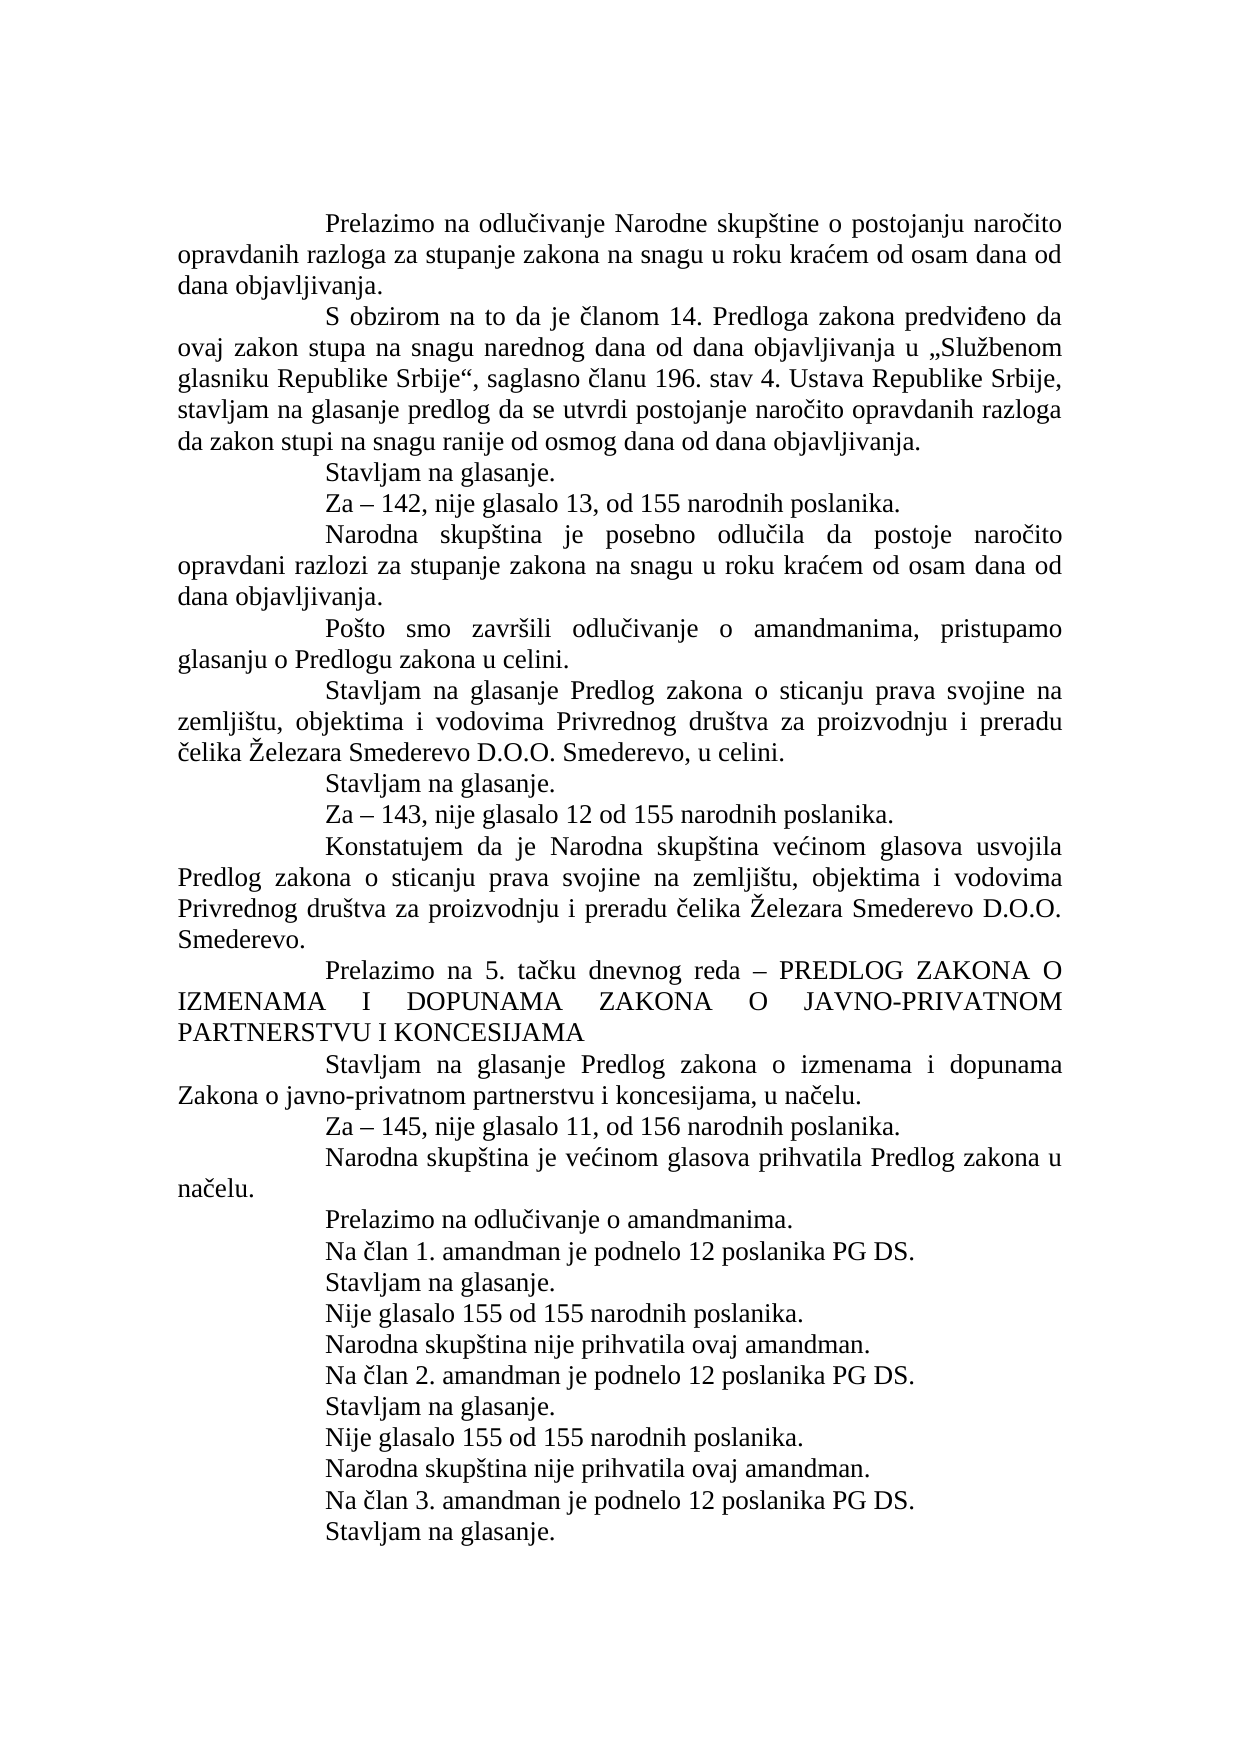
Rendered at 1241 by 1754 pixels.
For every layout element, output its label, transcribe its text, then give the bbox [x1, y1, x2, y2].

text Konstatujem da je Narodna skupština većinom glasova usvojila Predlog zakona o sticanju prava svojine na zemljištu, objektima i vodovima Privrednog društva za proizvodnju i preradu čelika Železara Smederevo D.O.O. Smederevo. [177, 830, 1063, 954]
text Nije glasalo 155 od 155 narodnih poslanika. [177, 1297, 1063, 1328]
text Za – 143, nije glasalo 12 od 155 narodnih poslanika. [177, 798, 1063, 830]
text Za – 145, nije glasalo 11, od 156 narodnih poslanika. [177, 1110, 1063, 1141]
text Stavljam na glasanje Predlog zakona o sticanju prava svojine na zemljištu, objektima i vodovima Privrednog društva za proizvodnju i preradu čelika Železara Smederevo D.O.O. Smederevo, u celini. [177, 674, 1063, 767]
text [177, 1453, 1063, 1484]
text Prelazimo na odlučivanje Narodne skupštine o postojanju naročito opravdanih razloga za stupanje zakona na snagu u roku kraćem od osam dana od dana objavljivanja. [177, 207, 1063, 300]
text Pošto smo završili odlučivanje o amandmanima, pristupamo glasanju o Predlogu zakona u celini. [177, 612, 1063, 674]
text Stavljam na glasanje. [177, 767, 1063, 798]
text Stavljam na glasanje. [177, 1266, 1063, 1297]
text Stavljam na glasanje. [177, 456, 1063, 487]
text Narodna skupština nije prihvatila ovaj amandman. [177, 1328, 1063, 1359]
text S obzirom na to da je članom 14. Predloga zakona predviđeno da ovaj zakon stupa na snagu narednog dana od dana objavljivanja u „Službenom glasniku Republike Srbije“, saglasno članu 196. stav 4. Ustava Republike Srbije, stavljam na glasanje predlog da se utvrdi postojanje naročito opravdanih razloga da zakon stupi na snagu ranije od osmog dana od dana objavljivanja. [177, 300, 1063, 456]
text Prelazimo na odlučivanje o amandmanima. [177, 1203, 1063, 1234]
text Na član 1. amandman je podnelo 12 poslanika PG DS. [177, 1234, 1063, 1266]
text Na član 2. amandman je podnelo 12 poslanika PG DS. [177, 1359, 1063, 1390]
text Stavljam na glasanje Predlog zakona o izmenama i dopunama Zakona o javno-privatnom partnerstvu i koncesijama, u načelu. [177, 1048, 1063, 1110]
text Za – 142, nije glasalo 13, od 155 narodnih poslanika. [177, 487, 1063, 518]
text Narodna skupština je većinom glasova prihvatila Predlog zakona u načelu. [177, 1141, 1063, 1203]
text Na član 3. amandman je podnelo 12 poslanika PG DS. [177, 1484, 1063, 1515]
text Prelazimo na 5. tačku dnevnog reda – PREDLOG ZAKONA O IZMENAMA I DOPUNAMA ZAKONA O JAVNO-PRIVATNOM PARTNERSTVU I KONCESIJAMA [177, 954, 1063, 1048]
text Stavljam na glasanje. [177, 1390, 1063, 1421]
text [177, 1421, 1063, 1453]
text Narodna skupština je posebno odlučila da postoje naročito opravdani razlozi za stupanje zakona na snagu u roku kraćem od osam dana od dana objavljivanja. [177, 518, 1063, 612]
text Stavljam na glasanje. [177, 1515, 1063, 1546]
